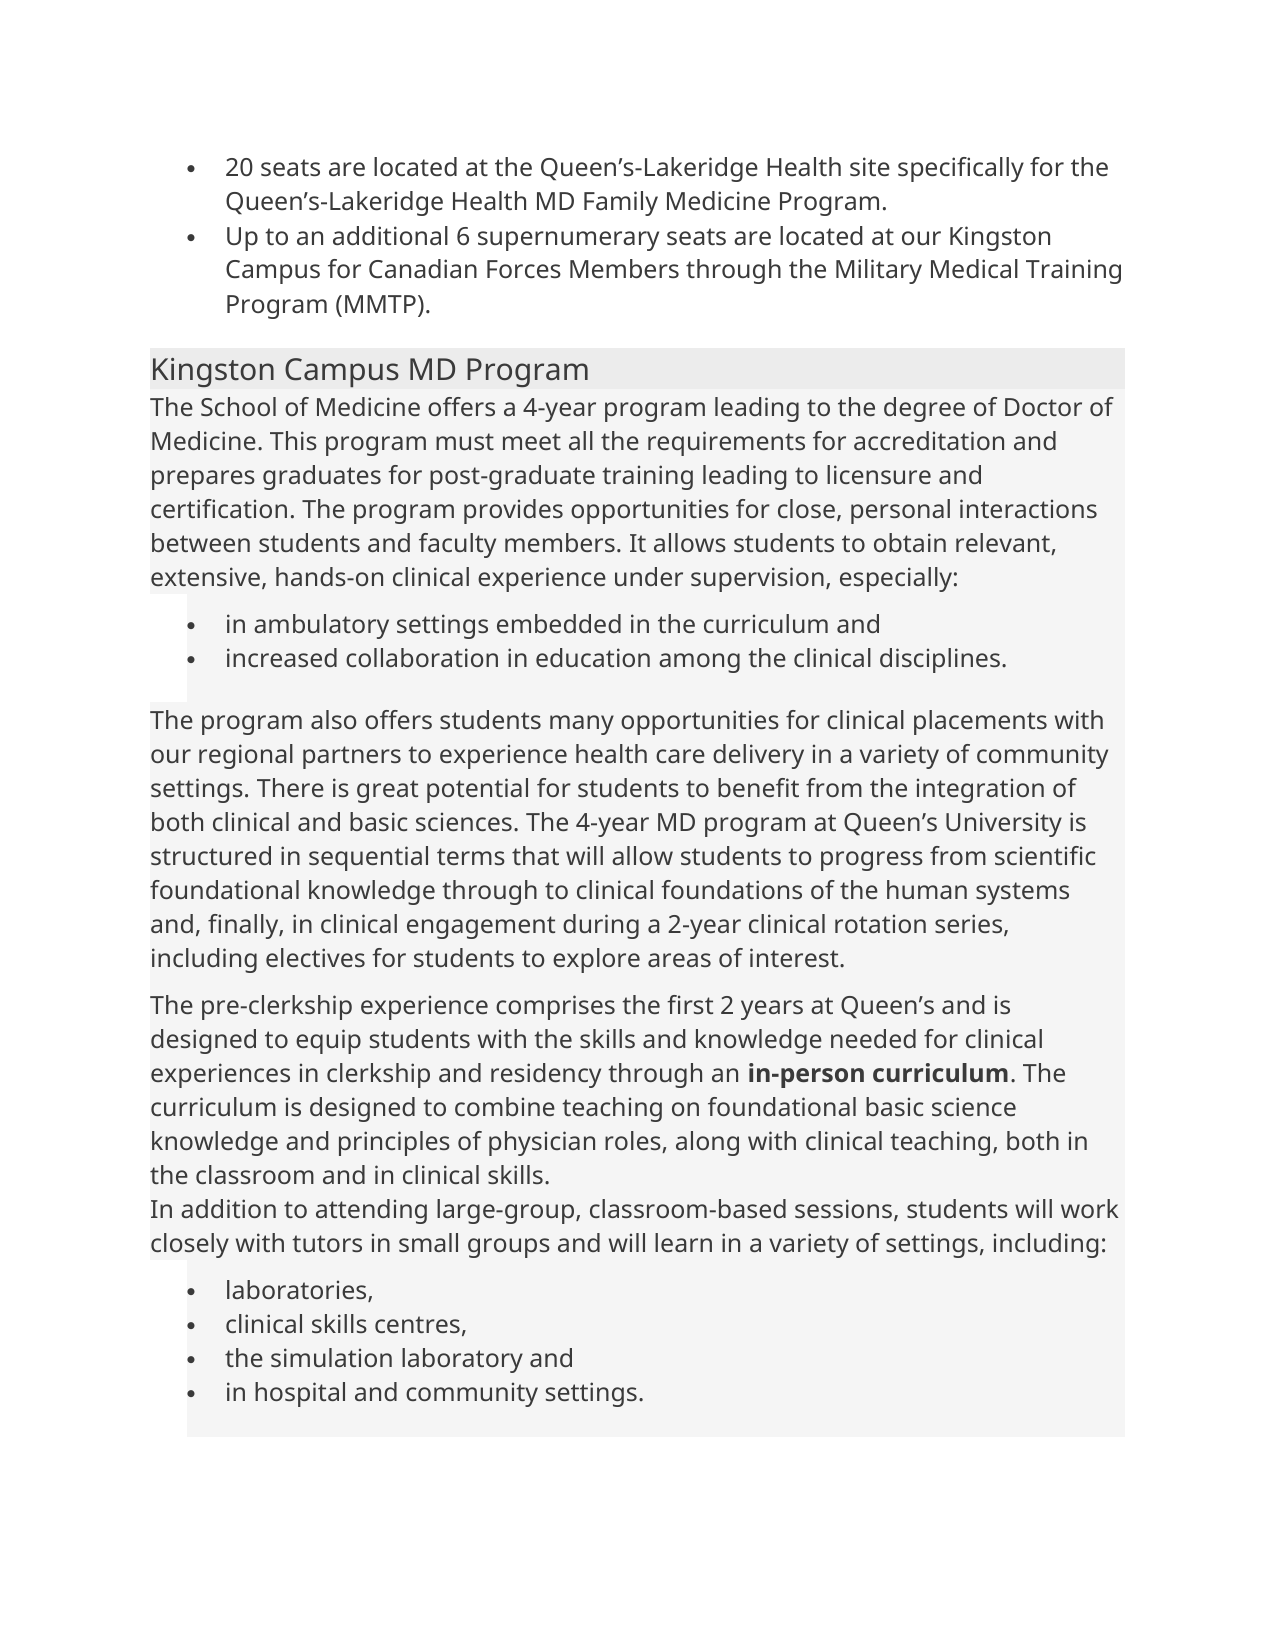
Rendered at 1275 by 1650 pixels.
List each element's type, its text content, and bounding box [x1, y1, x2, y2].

text Kingston Campus MD Program [150, 348, 1125, 389]
list in hospital and community settings. [187, 1375, 1125, 1437]
list increased collaboration in education among the clinical disciplines. [187, 640, 1125, 702]
text The School of Medicine offers a 4-year program leading to the degree of Doctor of Medicine. This program must meet all the requirements for accreditation and prepares graduates for post-graduate training leading to licensure and certification. The program provides opportunities for close, personal interactions between students and faculty members. It allows students to obtain relevant, extensive, hands-on clinical experience under supervision, especially: [150, 389, 1125, 594]
list in ambulatory settings embedded in the curriculum and [187, 606, 1125, 640]
text In addition to attending large-group, classroom-based sessions, students will work closely with tutors in small groups and will learn in a variety of settings, including: [150, 1192, 1125, 1260]
list Up to an additional 6 supernumerary seats are located at our Kingston Campus for Canadian Forces Members through the Military Medical Training Program (MMTP). [187, 218, 1125, 348]
list the simulation laboratory and [187, 1341, 1125, 1375]
list laboratories, [187, 1272, 1125, 1307]
text The program also offers students many opportunities for clinical placements with our regional partners to experience health care delivery in a variety of community settings. There is great potential for students to benefit from the integration of both clinical and basic sciences. The 4-year MD program at Queen’s University is structured in sequential terms that will allow students to progress from scientific foundational knowledge through to clinical foundations of the human systems and, finally, in clinical engagement during a 2-year clinical rotation series, including electives for students to explore areas of interest. [150, 702, 1125, 975]
list 20 seats are located at the Queen’s-Lakeridge Health site specifically for the Queen’s-Lakeridge Health MD Family Medicine Program. [187, 150, 1125, 218]
text The pre-clerkship experience comprises the first 2 years at Queen’s and is designed to equip students with the skills and knowledge needed for clinical experiences in clerkship and residency through an in-person curriculum. The curriculum is designed to combine teaching on foundational basic science knowledge and principles of physician roles, along with clinical teaching, both in the classroom and in clinical skills. [150, 987, 1125, 1192]
list clinical skills centres, [187, 1307, 1125, 1341]
